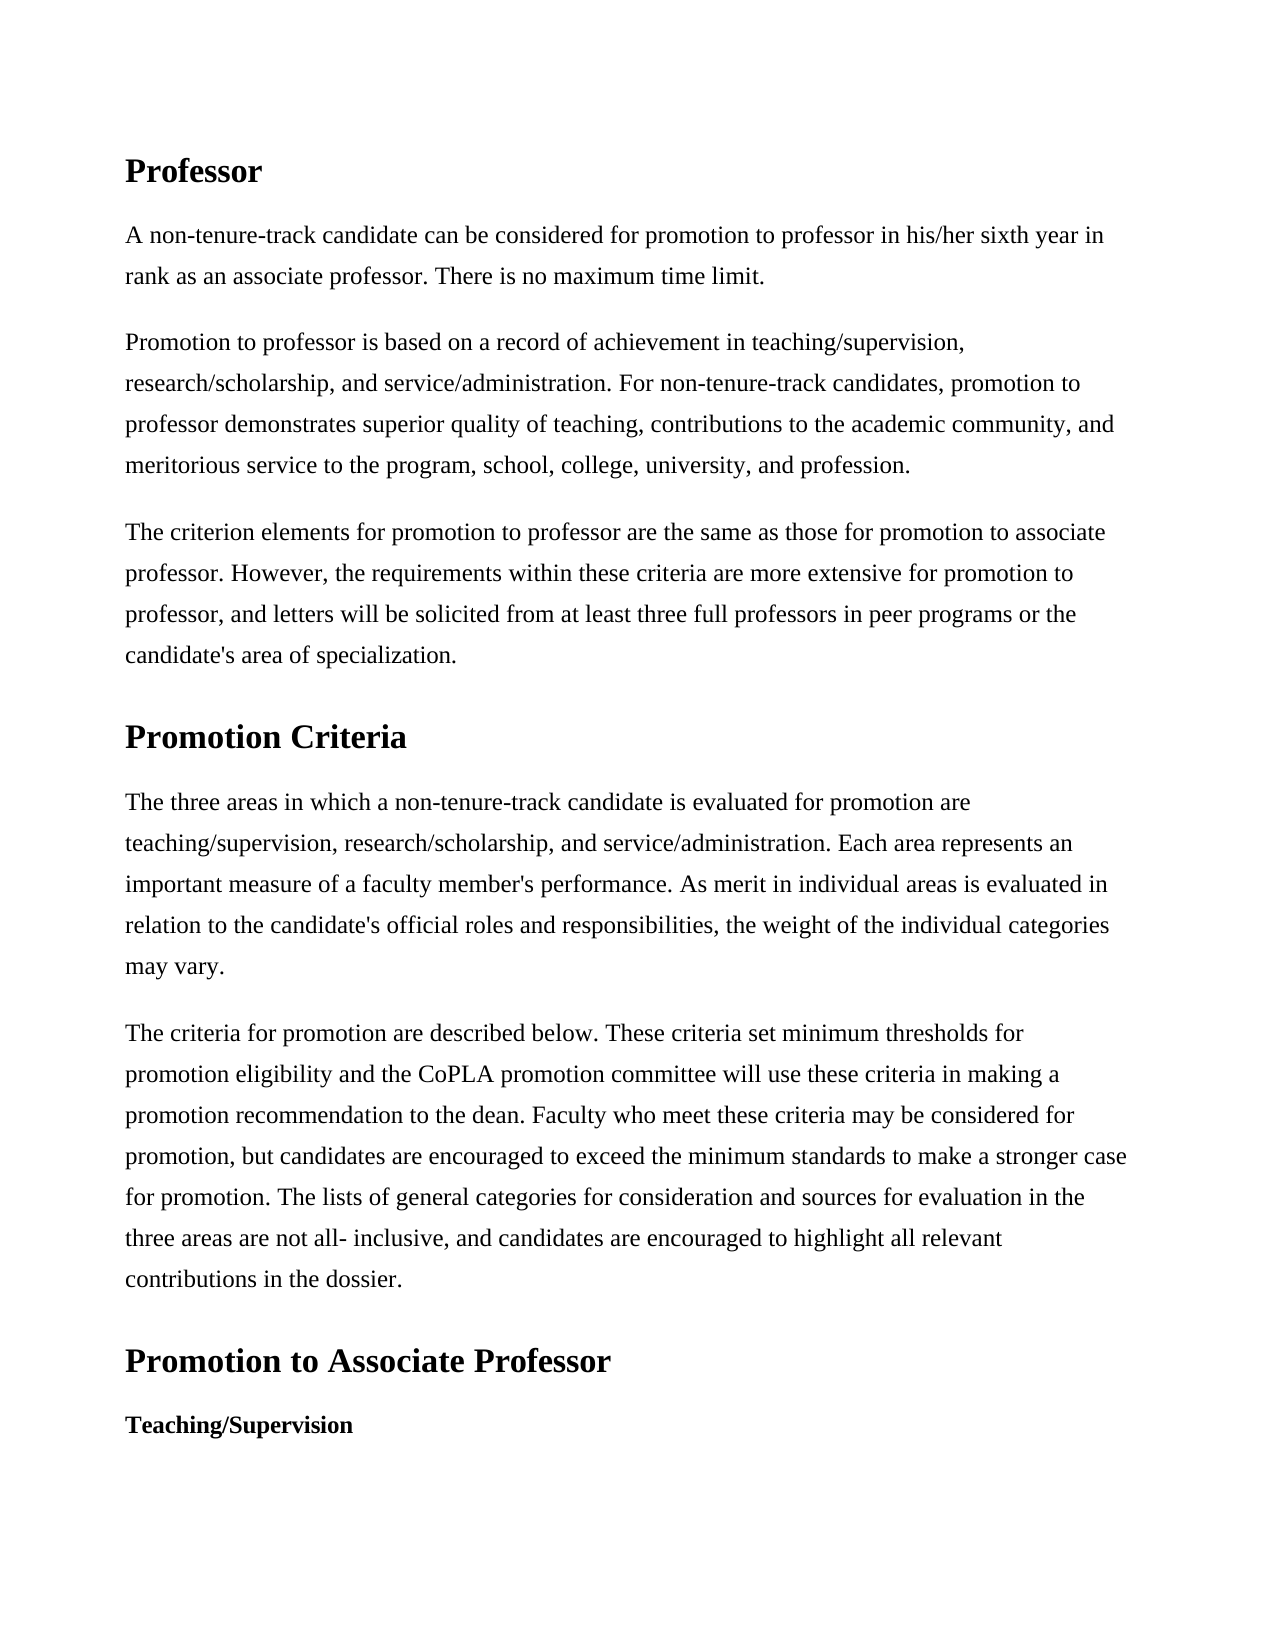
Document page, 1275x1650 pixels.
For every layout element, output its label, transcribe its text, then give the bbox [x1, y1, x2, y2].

text Promotion Criteria [125, 717, 1162, 756]
text Teaching/Supervision [125, 1411, 1162, 1439]
text Professor [125, 150, 1162, 189]
text Promotion to professor is based on a record of achievement in teaching/supervision, research/scholarship, and service/administration. For non-tenure-track candidates, promotion to professor demonstrates superior quality of teaching, contributions to the academic community, and meritorious service to the program, school, college, university, and profession. [125, 327, 1139, 479]
text The criterion elements for promotion to professor are the same as those for promotion to associate professor. However, the requirements within these criteria are more extensive for promotion to professor, and letters will be solicited from at least three full professors in peer programs or the candidate's area of specialization. [125, 517, 1131, 669]
text The criteria for promotion are described below. These criteria set minimum thresholds for promotion eligibility and the CoPLA promotion committee will use these criteria in making a promotion recommendation to the dean. Faculty who meet these criteria may be considered for promotion, but candidates are encouraged to exceed the minimum standards to make a stronger case for promotion. The lists of general categories for consideration and sources for evaluation in the three areas are not all- inclusive, and candidates are encouraged to highlight all relevant contributions in the dossier. [125, 1018, 1131, 1293]
text Promotion to Associate Professor [125, 1340, 1162, 1380]
text A non-tenure-track candidate can be considered for promotion to professor in his/her sixth year in rank as an associate professor. There is no maximum time limit. [125, 220, 1118, 290]
text The three areas in which a non-tenure-track candidate is evaluated for promotion are teaching/supervision, research/scholarship, and service/administration. Each area represents an important measure of a faculty member's performance. As merit in individual areas is evaluated in relation to the candidate's official roles and responsibilities, the weight of the individual categories may vary. [125, 787, 1139, 980]
